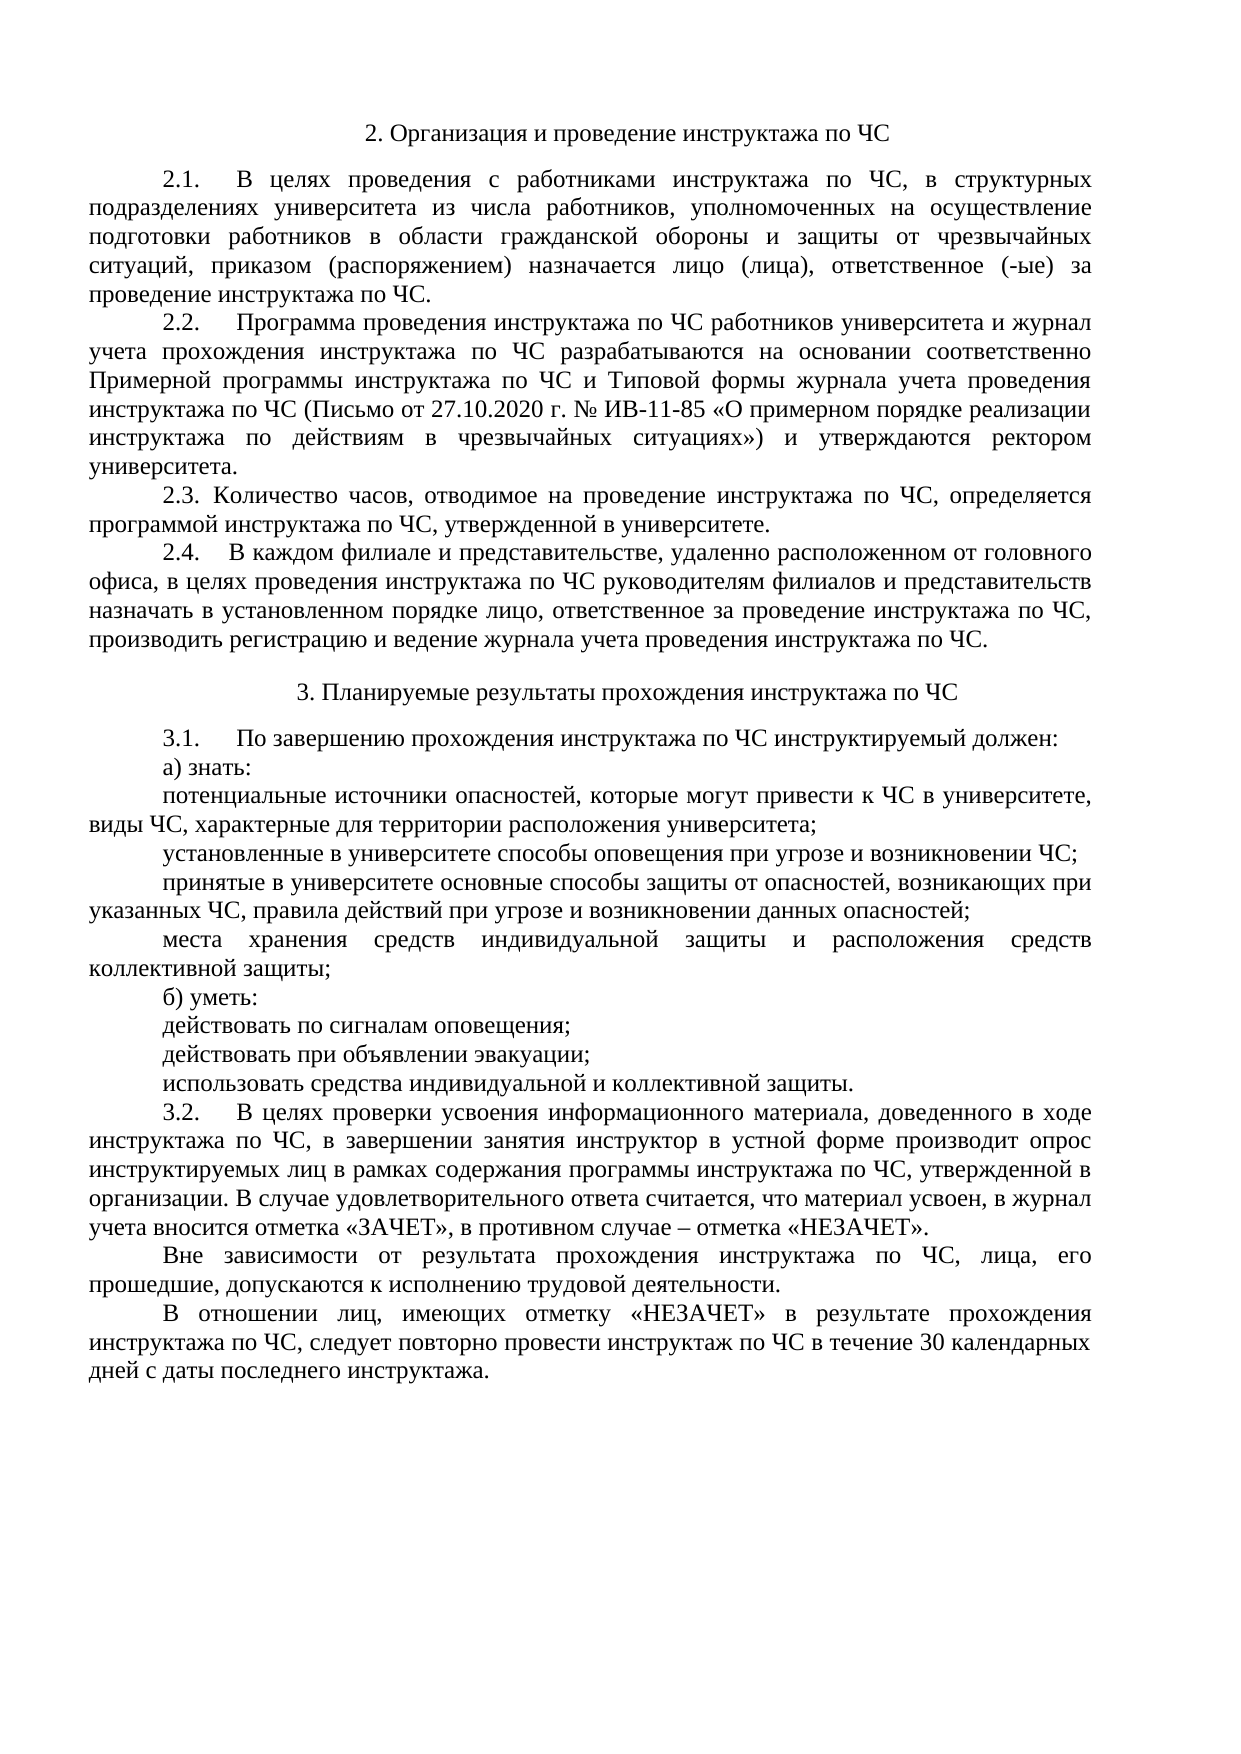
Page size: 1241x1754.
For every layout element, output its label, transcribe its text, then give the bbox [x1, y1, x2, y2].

text действовать по сигналам оповещения; [88, 1010, 1092, 1039]
text б) уметь: [88, 982, 1092, 1010]
text действовать при объявлении эвакуации; [88, 1039, 1092, 1068]
text использовать средства индивидуальной и коллективной защиты. [88, 1068, 1092, 1097]
text 2. Организация и проведение инструктажа по ЧС [88, 118, 1092, 147]
text 3. Планируемые результаты прохождения инструктажа по ЧС [88, 677, 1092, 706]
text 2.3. Количество часов, отводимое на проведение инструктажа по ЧС, определяется программой инструктажа по ЧС, утвержденной в университете. [88, 480, 1092, 537]
text установленные в университете способы оповещения при угрозе и возникновении ЧС; [88, 838, 1092, 867]
text 3.2. В целях проверки усвоения информационного материала, доведенного в ходе инструктажа по ЧС, в завершении занятия инструктор в устной форме производит опрос инструктируемых лиц в рамках содержания программы инструктажа по ЧС, утвержденной в организации. В случае удовлетворительного ответа считается, что материал усвоен, в журнал учета вносится отметка «ЗАЧЕТ», в противном случае – отметка «НЕЗАЧЕТ». [88, 1097, 1092, 1240]
text 2.2. Программа проведения инструктажа по ЧС работников университета и журнал учета прохождения инструктажа по ЧС разрабатываются на основании соответственно Примерной программы инструктажа по ЧС и Типовой формы журнала учета проведения инструктажа по ЧС (Письмо от 27.10.2020 г. № ИВ-11-85 «О примерном порядке реализации инструктажа по действиям в чрезвычайных ситуациях») и утверждаются ректором университета. [88, 307, 1092, 480]
text потенциальные источники опасностей, которые могут привести к ЧС в университете, виды ЧС, характерные для территории расположения университета; [88, 780, 1092, 838]
text 3.1. По завершению прохождения инструктажа по ЧС инструктируемый должен: [88, 723, 1092, 752]
text а) знать: [88, 752, 1092, 780]
text В отношении лиц, имеющих отметку «НЕЗАЧЕТ» в результате прохождения инструктажа по ЧС, следует повторно провести инструктаж по ЧС в течение 30 календарных дней с даты последнего инструктажа. [88, 1298, 1092, 1384]
text принятые в университете основные способы защиты от опасностей, возникающих при указанных ЧС, правила действий при угрозе и возникновении данных опасностей; [88, 867, 1092, 924]
text места хранения средств индивидуальной защиты и расположения средств коллективной защиты; [88, 924, 1092, 982]
text 2.4. В каждом филиале и представительстве, удаленно расположенном от головного офиса, в целях проведения инструктажа по ЧС руководителям филиалов и представительств назначать в установленном порядке лицо, ответственное за проведение инструктажа по ЧС, производить регистрацию и ведение журнала учета проведения инструктажа по ЧС. [88, 537, 1092, 652]
text Вне зависимости от результата прохождения инструктажа по ЧС, лица, его прошедшие, допускаются к исполнению трудовой деятельности. [88, 1240, 1092, 1298]
text 2.1. В целях проведения с работниками инструктажа по ЧС, в структурных подразделениях университета из числа работников, уполномоченных на осуществление подготовки работников в области гражданской обороны и защиты от чрезвычайных ситуаций, приказом (распоряжением) назначается лицо (лица), ответственное (-ые) за проведение инструктажа по ЧС. [88, 164, 1092, 307]
